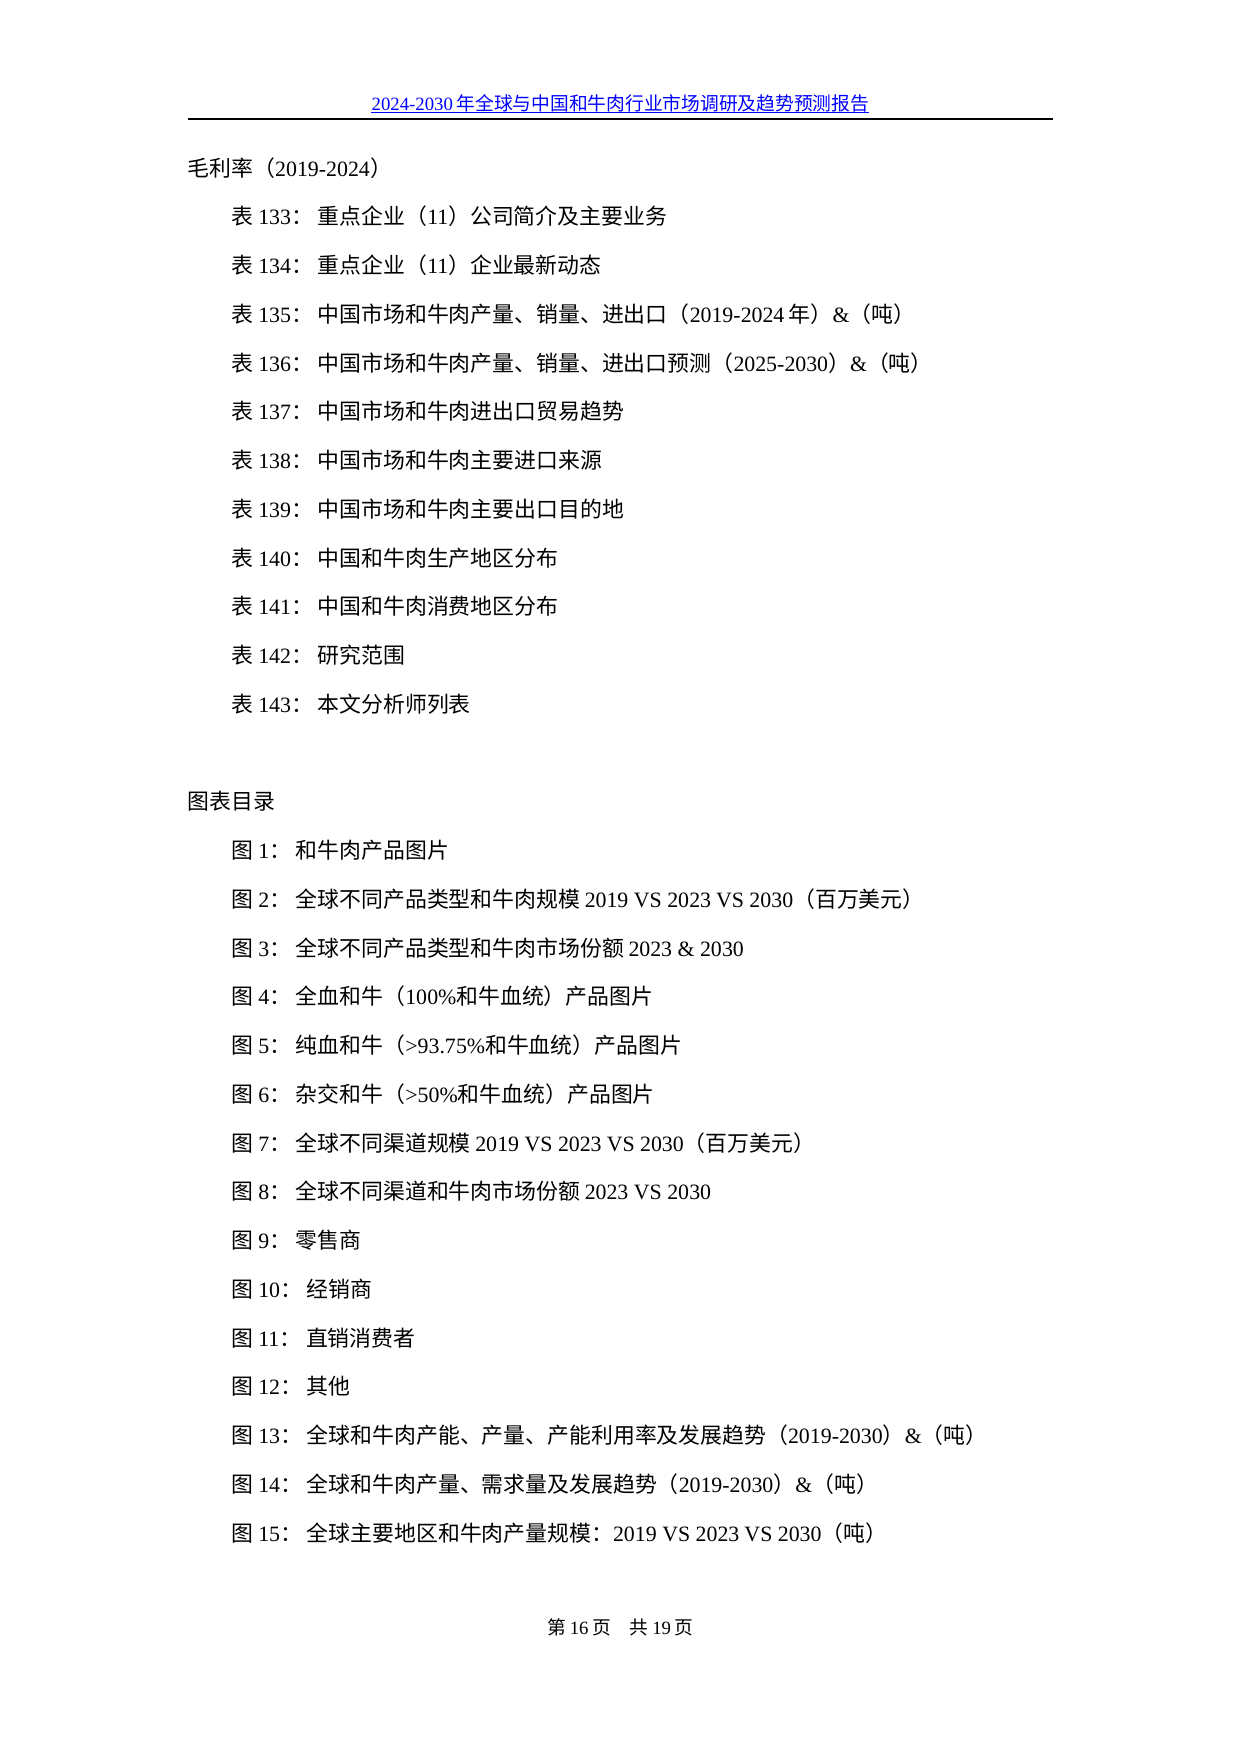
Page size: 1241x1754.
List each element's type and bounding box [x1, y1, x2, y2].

text [187, 150, 1053, 1548]
